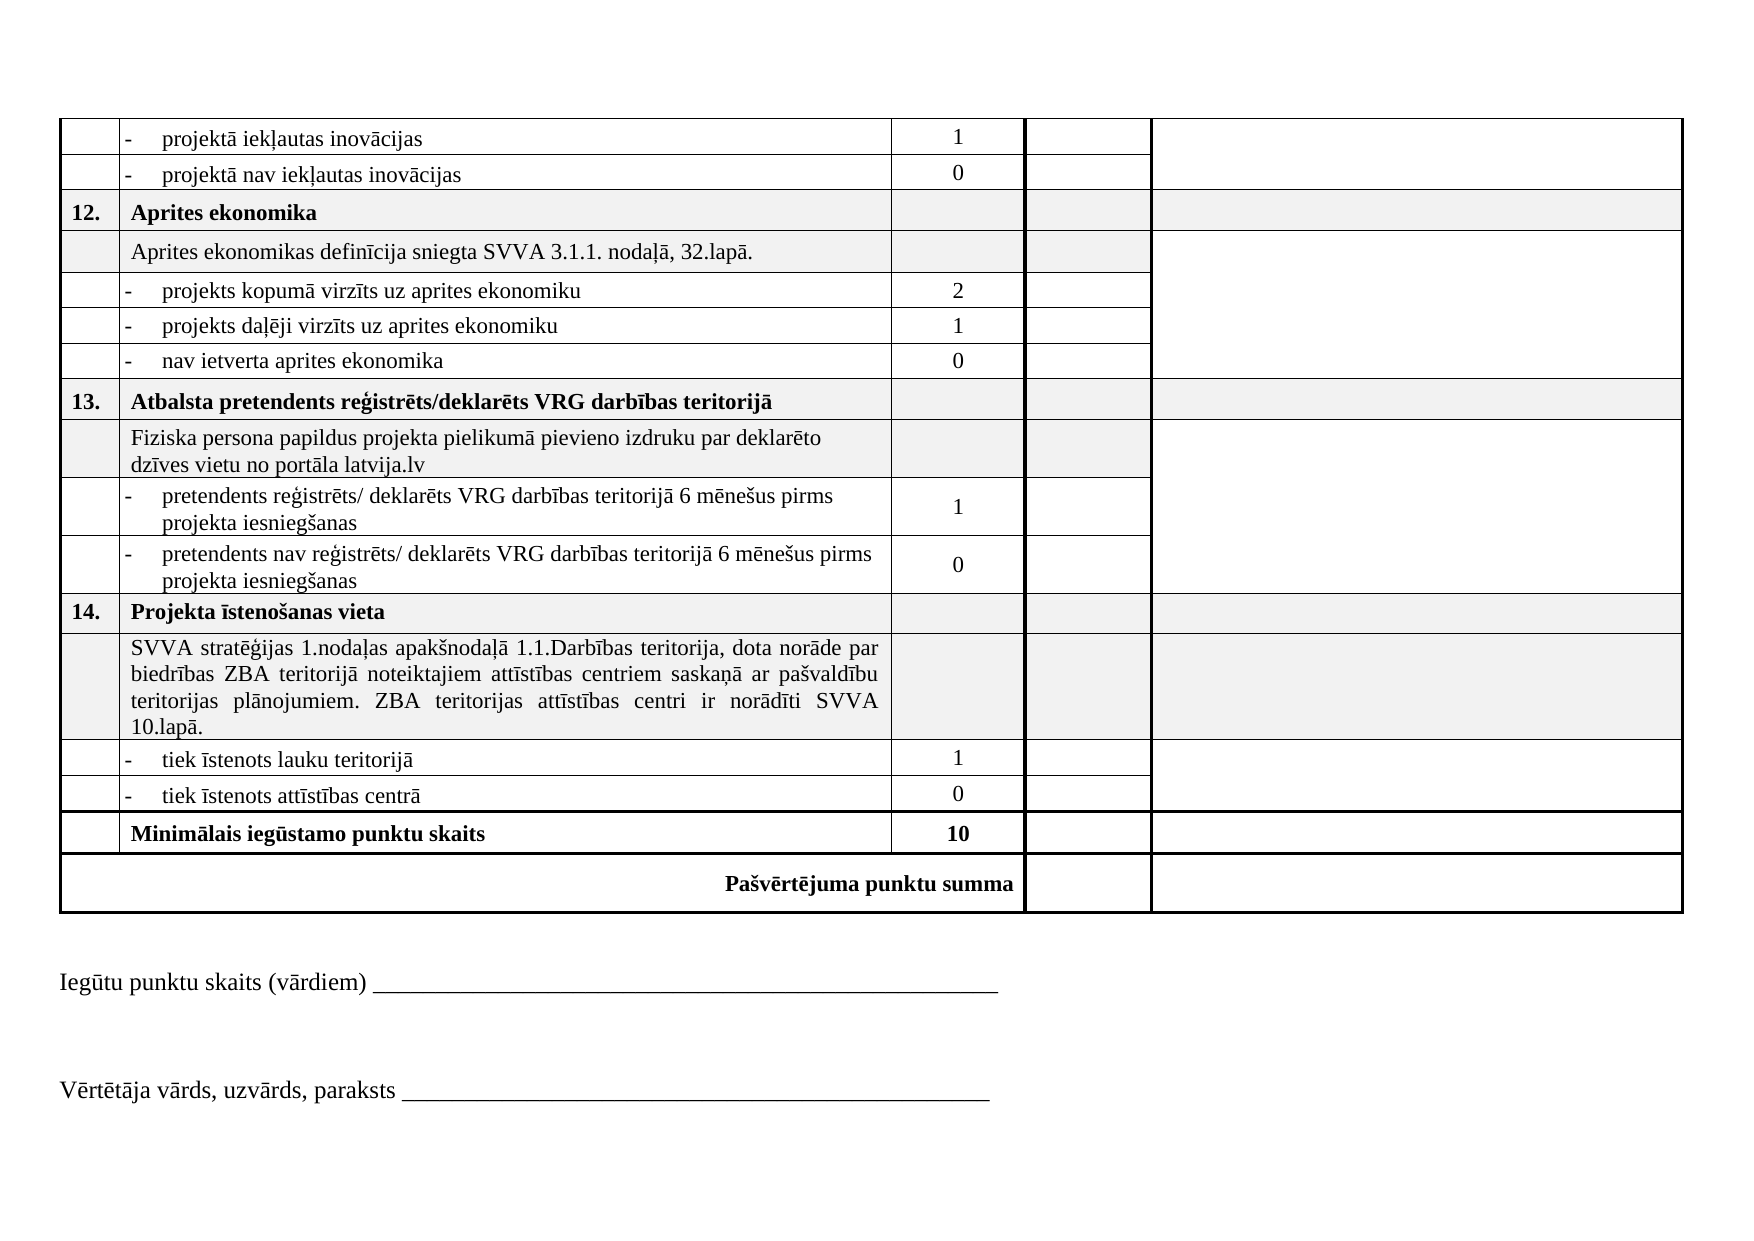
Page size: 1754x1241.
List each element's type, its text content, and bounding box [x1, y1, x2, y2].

table_cell 1 [892, 119, 1023, 153]
table_cell tiek īstenots attīstības centrā [120, 776, 891, 810]
table_cell [1027, 740, 1150, 775]
table_cell [892, 634, 1023, 739]
table_cell [62, 231, 119, 272]
table_cell [1027, 776, 1150, 810]
table_cell Atbalsta pretendents reģistrēts/deklarēts VRG darbības teritorijā [120, 379, 891, 419]
table_cell nav ietverta aprites ekonomika [120, 344, 891, 378]
table_cell 1 [892, 740, 1023, 775]
table_cell [1027, 634, 1150, 739]
table_cell [1153, 594, 1681, 633]
text Iegūtu punktu skaits (vārdiem) __________________________________________________ [59, 967, 1695, 996]
table_cell [62, 155, 119, 189]
table_cell Pašvērtējuma punktu summa [62, 855, 1023, 911]
table_cell [1153, 420, 1681, 593]
table_cell [62, 776, 119, 810]
table_cell 0 [892, 344, 1023, 378]
table_cell tiek īstenots lauku teritorijā [120, 740, 891, 775]
table_cell [892, 190, 1023, 230]
table_cell [62, 344, 119, 378]
table_cell [62, 634, 119, 739]
table_cell 13. [62, 379, 119, 419]
table_cell 12. [62, 190, 119, 230]
table_cell [1153, 231, 1681, 378]
table_cell Aprites ekonomikas definīcija sniegta SVVA 3.1.1. nodaļā, 32.lapā. [120, 231, 891, 272]
table_cell pretendents reģistrēts/ deklarēts VRG darbības teritorijā 6 mēnešus pirms projekta iesniegšanas [120, 478, 891, 535]
table_cell Fiziska persona papildus projekta pielikumā pievieno izdruku par deklarēto dzīves vietu no portāla latvija.lv [120, 420, 891, 477]
table_cell [62, 813, 119, 852]
table_cell [1027, 813, 1150, 852]
table_cell Minimālais iegūstamo punktu skaits [120, 813, 891, 852]
table_cell [892, 231, 1023, 272]
table_cell [1027, 273, 1150, 307]
table_cell [1153, 813, 1681, 852]
table_cell 2 [892, 273, 1023, 307]
table_cell [1027, 594, 1150, 633]
table_cell [62, 478, 119, 535]
table_cell [62, 308, 119, 342]
table_cell [1027, 855, 1150, 911]
table_cell 0 [892, 776, 1023, 810]
table_cell Aprites ekonomika [120, 190, 891, 230]
table_cell 0 [892, 536, 1023, 593]
table_cell [62, 420, 119, 477]
table_cell [1027, 231, 1150, 272]
table_cell [1153, 740, 1681, 810]
table_cell [1027, 308, 1150, 342]
table_cell 0 [892, 155, 1023, 189]
table_cell [62, 273, 119, 307]
table_cell 14. [62, 594, 119, 633]
table_cell [62, 536, 119, 593]
table_cell 10 [892, 813, 1023, 852]
table_cell [62, 740, 119, 775]
table_cell projekts kopumā virzīts uz aprites ekonomiku [120, 273, 891, 307]
table_cell [1153, 190, 1681, 230]
table_cell [1027, 536, 1150, 593]
table_cell [1027, 155, 1150, 189]
table_cell SVVA stratēģijas 1.nodaļas apakšnodaļā 1.1.Darbības teritorija, dota norāde par biedrības ZBA teritorijā noteiktajiem attīstības centriem saskaņā ar pašvaldību teritorijas plānojumiem. ZBA teritorijas attīstības centri ir norādīti SVVA 10.lapā. [120, 634, 891, 739]
table_cell [1153, 855, 1681, 911]
table_cell projekts daļēji virzīts uz aprites ekonomiku [120, 308, 891, 342]
table_cell [1027, 344, 1150, 378]
table_cell [892, 420, 1023, 477]
table_cell [62, 119, 119, 153]
table_cell [1027, 119, 1150, 153]
table_cell projektā iekļautas inovācijas [120, 119, 891, 153]
table_cell Projekta īstenošanas vieta [120, 594, 891, 633]
table_cell [1153, 379, 1681, 419]
table_cell [1153, 119, 1681, 189]
table_cell [1027, 190, 1150, 230]
table_cell [1027, 379, 1150, 419]
table_cell [1153, 634, 1681, 739]
table_cell [1027, 420, 1150, 477]
table_cell [1027, 478, 1150, 535]
table_cell [892, 594, 1023, 633]
table_cell pretendents nav reģistrēts/ deklarēts VRG darbības teritorijā 6 mēnešus pirms projekta iesniegšanas [120, 536, 891, 593]
table_cell 1 [892, 308, 1023, 342]
table_cell 1 [892, 478, 1023, 535]
table_cell [892, 379, 1023, 419]
table_cell projektā nav iekļautas inovācijas [120, 155, 891, 189]
text Vērtētāja vārds, uzvārds, paraksts _______________________________________________ [59, 1075, 1695, 1103]
